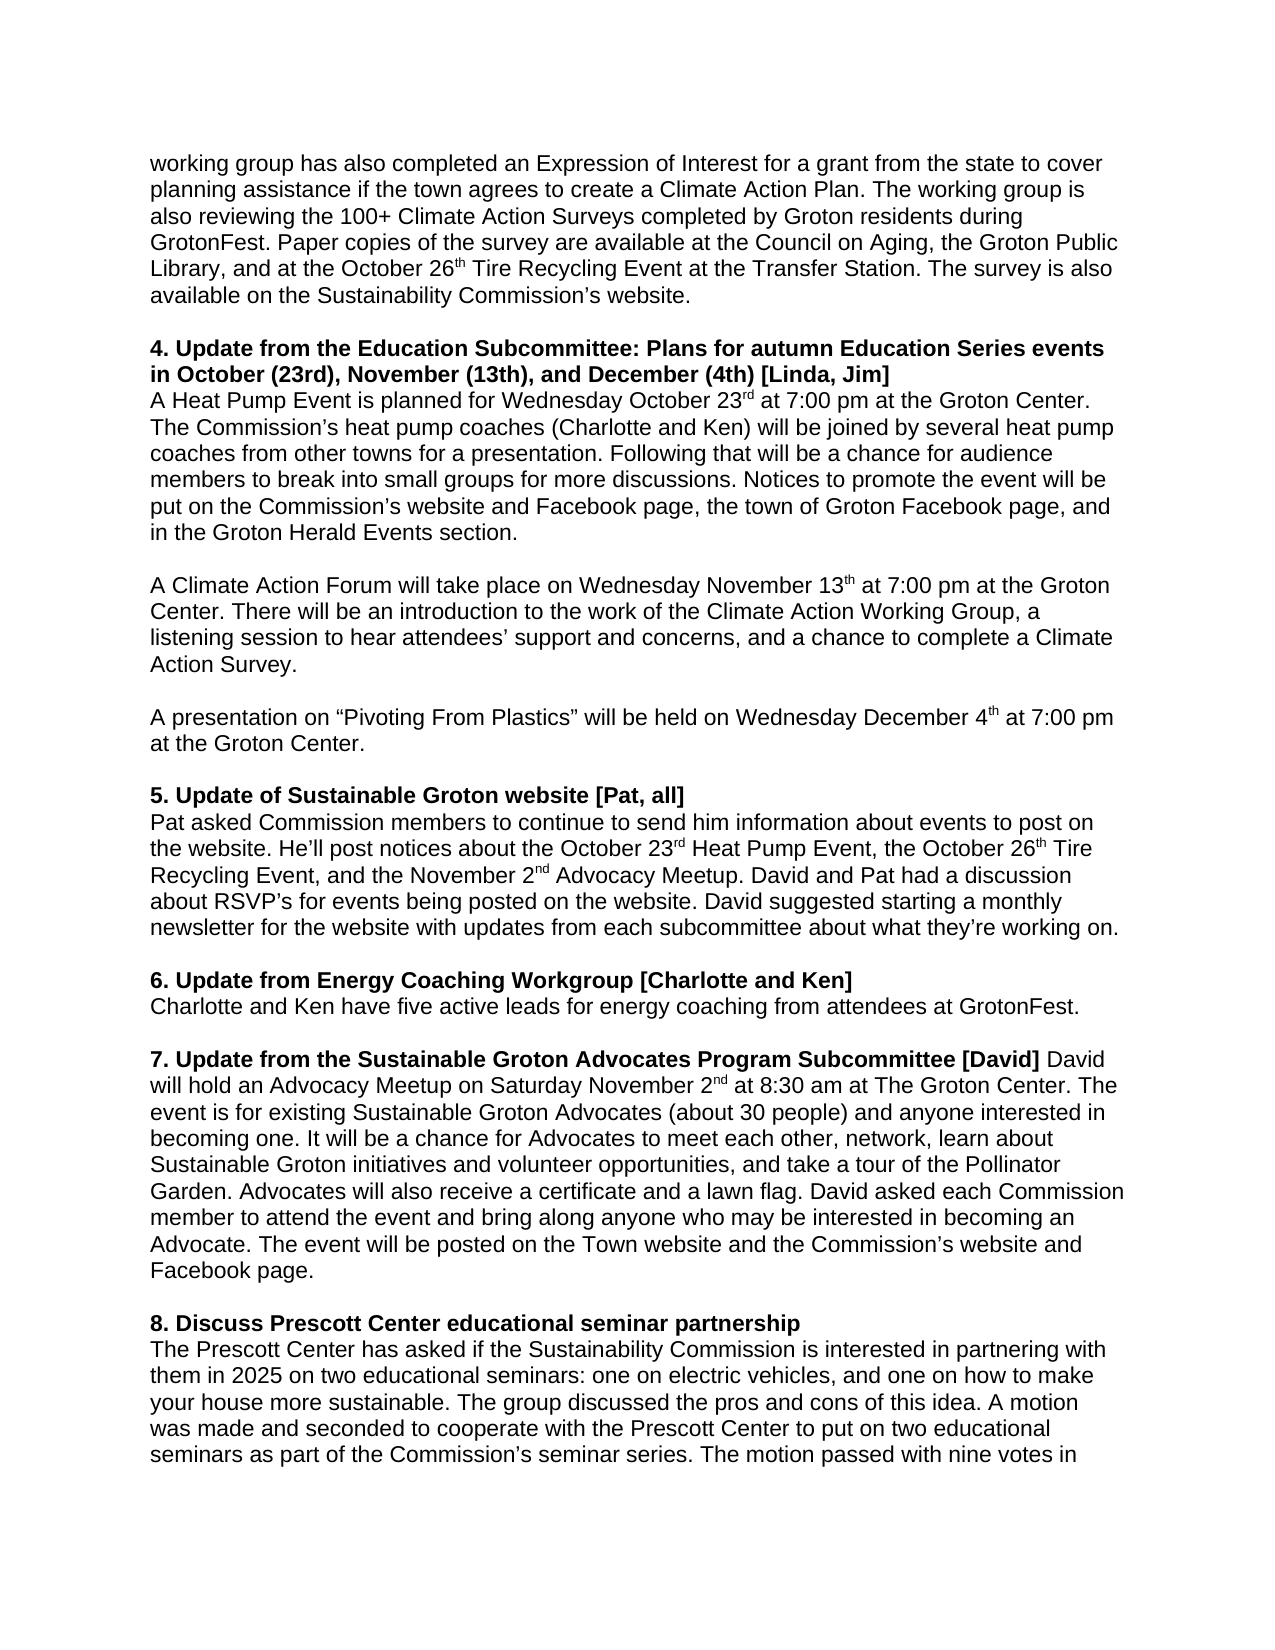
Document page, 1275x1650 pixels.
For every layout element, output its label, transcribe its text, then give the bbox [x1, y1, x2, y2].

text 5. Update of Sustainable Groton website [Pat, all] [150, 782, 1125, 809]
text 4. Update from the Education Subcommittee: Plans for autumn Education Series events in October (23rd), November (13th), and December (4th) [Linda, Jim] [150, 334, 1125, 387]
text 7. Update from the Sustainable Groton Advocates Program Subcommittee [David] David will hold an Advocacy Meetup on Saturday November 2nd at 8:30 am at The Groton Center. The event is for existing Sustainable Groton Advocates (about 30 people) and anyone interested in becoming one. It will be a chance for Advocates to meet each other, network, learn about Sustainable Groton initiatives and volunteer opportunities, and take a tour of the Pollinator Garden. Advocates will also receive a certificate and a lawn flag. David asked each Commission member to attend the event and bring along anyone who may be interested in becoming an Advocate. The event will be posted on the Town website and the Commission’s website and Facebook page. [150, 1046, 1125, 1283]
text 8. Discuss Prescott Center educational seminar partnership [150, 1309, 1125, 1336]
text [150, 1336, 1125, 1468]
text 6. Update from Energy Coaching Workgroup [Charlotte and Ken] [150, 967, 1125, 993]
text A Heat Pump Event is planned for Wednesday October 23rd at 7:00 pm at the Groton Center. The Commission’s heat pump coaches (Charlotte and Ken) will be joined by several heat pump coaches from other towns for a presentation. Following that will be a chance for audience members to break into small groups for more discussions. Notices to promote the event will be put on the Commission’s website and Facebook page, the town of Groton Facebook page, and in the Groton Herald Events section. [150, 387, 1125, 545]
text Charlotte and Ken have five active leads for energy coaching from attendees at GrotonFest. [150, 993, 1125, 1020]
text A Climate Action Forum will take place on Wednesday November 13th at 7:00 pm at the Groton Center. There will be an introduction to the work of the Climate Action Working Group, a listening session to hear attendees’ support and concerns, and a chance to complete a Climate Action Survey. [150, 572, 1125, 677]
text A presentation on “Pivoting From Plastics” will be held on Wednesday December 4th at 7:00 pm at the Groton Center. [150, 703, 1125, 756]
text Pat asked Commission members to continue to send him information about events to post on the website. He’ll post notices about the October 23rd Heat Pump Event, the October 26th Tire Recycling Event, and the November 2nd Advocacy Meetup. David and Pat had a discussion about RSVP’s for events being posted on the website. David suggested starting a monthly newsletter for the website with updates from each subcommittee about what they’re working on. [150, 809, 1125, 941]
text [150, 150, 1125, 308]
